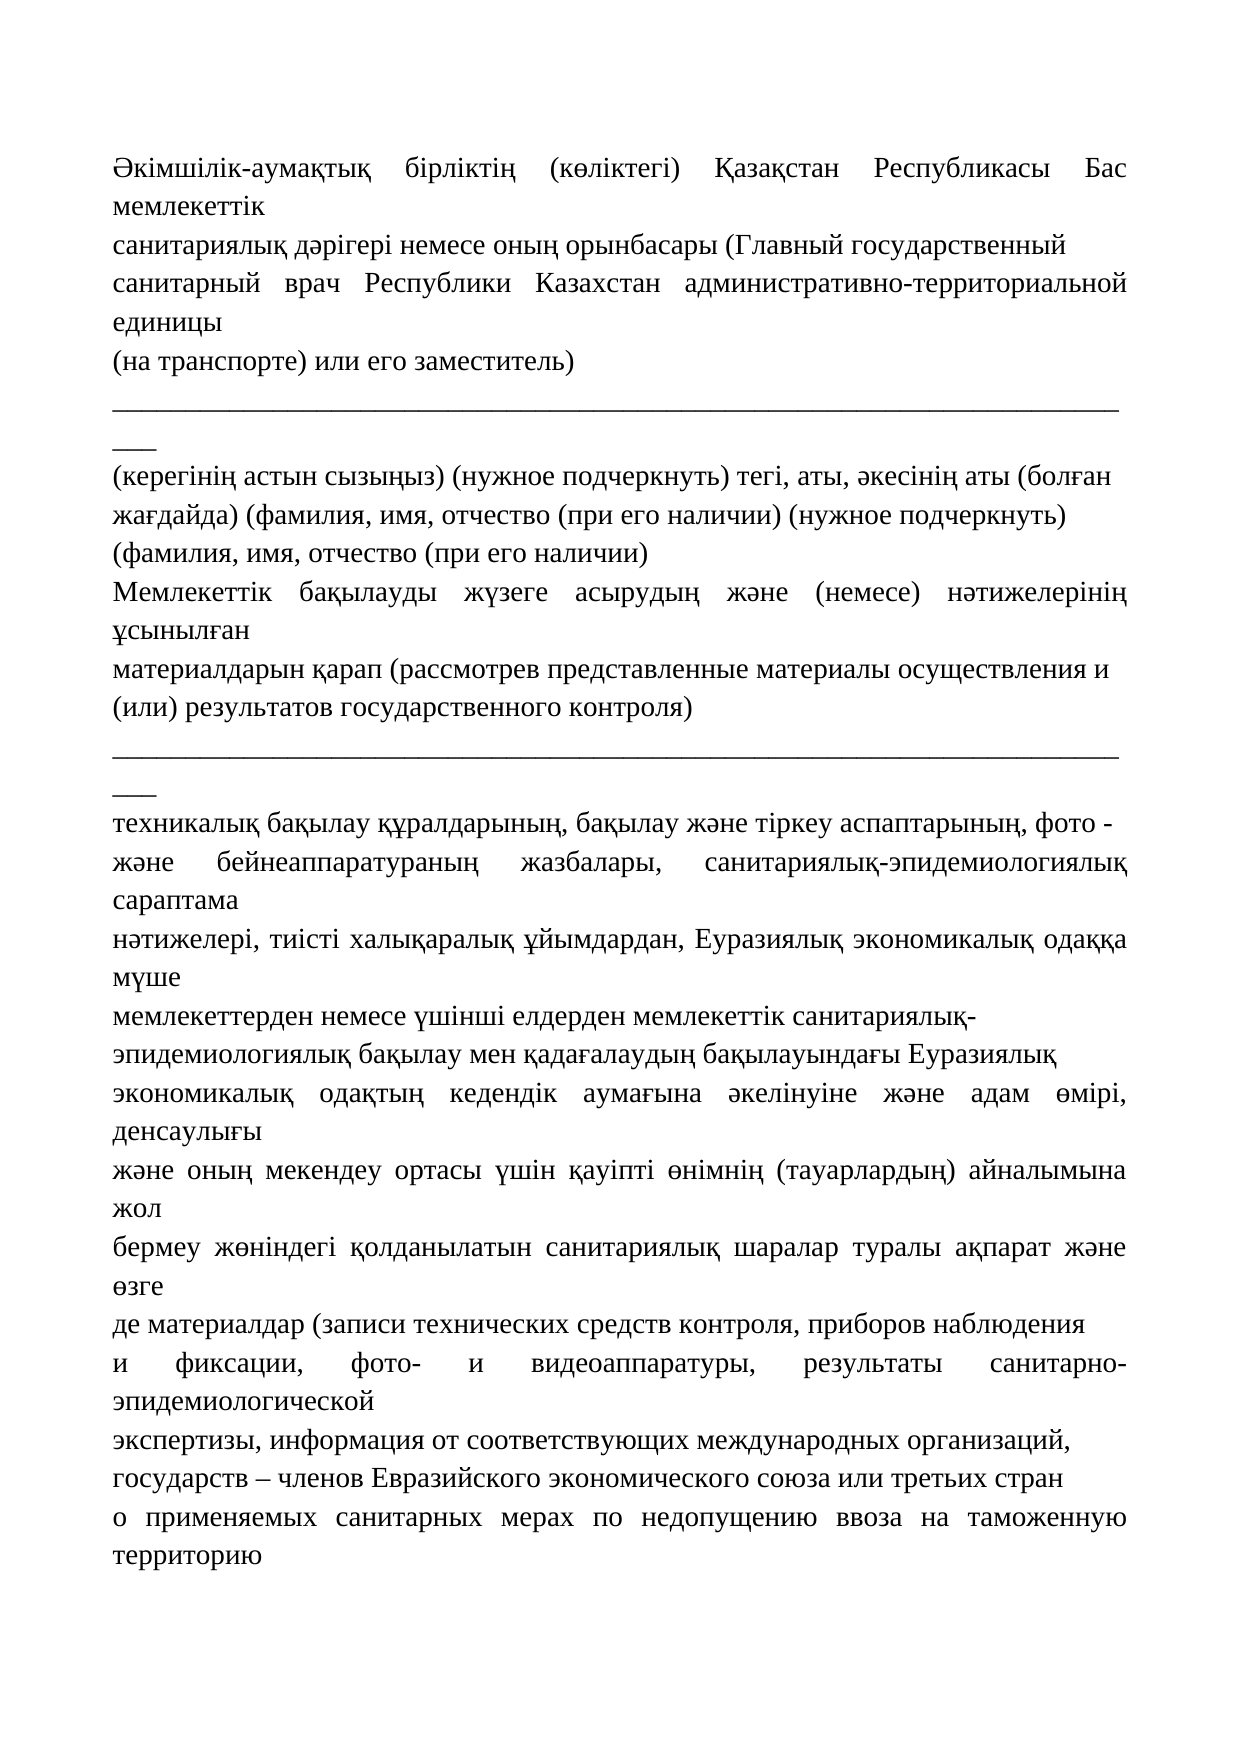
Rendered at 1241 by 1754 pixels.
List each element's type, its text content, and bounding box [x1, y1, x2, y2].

text нәтижелері, тиісті халықаралық ұйымдардан, Еуразиялық экономикалық одаққа мүше [112, 921, 1128, 993]
text экспертизы, информация от соответствующих международных организаций, [112, 1422, 1128, 1455]
text о применяемых санитарных мерах по недопущению ввоза на таможенную территорию [112, 1499, 1128, 1571]
text и фиксации, фото- и видеоаппаратуры, результаты санитарно- эпидемиологической [112, 1345, 1128, 1417]
text және оның мекендеу ортасы үшін қауіпті өнімнің (тауарлардың) айналымына жол [112, 1152, 1128, 1224]
text (или) результатов государственного контроля) [112, 689, 1128, 723]
text (на транспорте) или его заместитель) [112, 343, 1128, 376]
text материалдарын қарап (рассмотрев представленные материалы осуществления и [112, 651, 1128, 684]
text және бейнеаппаратураның жазбалары, санитариялық-эпидемиологиялық сараптама [112, 844, 1128, 916]
text (фамилия, имя, отчество (при его наличии) [112, 535, 1128, 569]
text Мемлекеттік бақылауды жүзеге асырудың және (немесе) нәтижелерінің ұсынылған [112, 574, 1128, 646]
text экономикалық одақтың кедендік аумағына әкелінуіне және адам өмірі, денсаулығы [112, 1075, 1128, 1147]
text жағдайда) (фамилия, имя, отчество (при его наличии) (нужное подчеркнуть) [112, 497, 1128, 530]
text санитариялық дәрігері немесе оның орынбасары (Главный государственный [112, 227, 1128, 261]
text ________________________________________________________________________ [112, 728, 1128, 800]
text бермеу жөніндегі қолданылатын санитариялық шаралар туралы ақпарат және өзге [112, 1229, 1128, 1301]
text ________________________________________________________________________ [112, 381, 1128, 453]
text де материалдар (записи технических средств контроля, приборов наблюдения [112, 1306, 1128, 1340]
text эпидемиологиялық бақылау мен қадағалаудың бақылауындағы Еуразиялық [112, 1036, 1128, 1070]
text санитарный врач Республики Казахстан административно-территориальной единицы [112, 266, 1128, 338]
text мемлекеттерден немесе үшінші елдерден мемлекеттік санитариялық- [112, 998, 1128, 1031]
text Әкімшілік-аумақтық бірліктің (көліктегі) Қазақстан Республикасы Бас мемлекеттік [112, 150, 1128, 222]
text техникалық бақылау құралдарының, бақылау және тіркеу аспаптарының, фото - [112, 805, 1128, 839]
text (керегінің астын сызыңыз) (нужное подчеркнуть) тегі, аты, әкесінің аты (болған [112, 458, 1128, 492]
text государств – членов Евразийского экономического союза или третьих стран [112, 1460, 1128, 1494]
